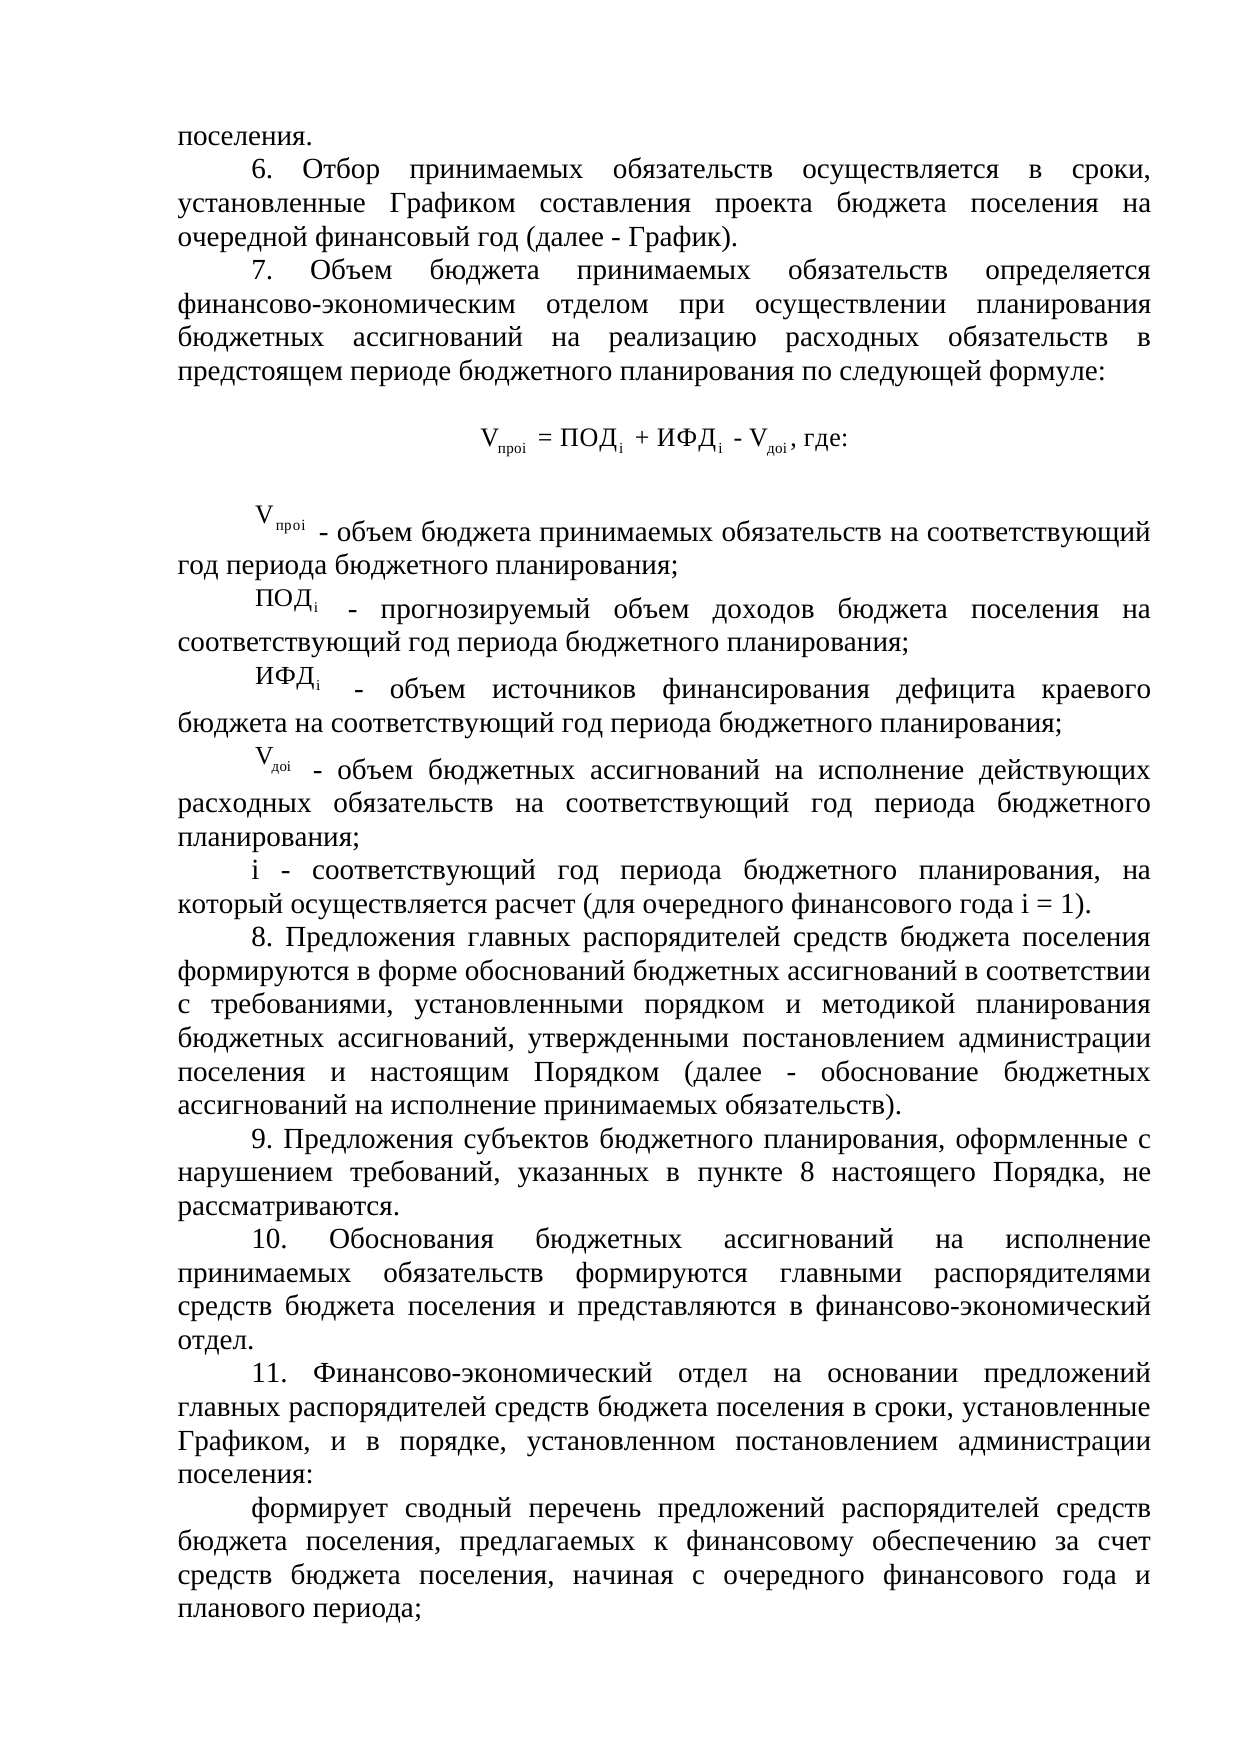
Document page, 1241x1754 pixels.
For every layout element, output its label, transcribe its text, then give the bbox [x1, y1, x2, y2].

text - прогнозируемый объем доходов бюджета поселения на соответствующий год периода бюджетного планирования; [177, 581, 1152, 658]
text формирует сводный перечень предложений распорядителей средств бюджета поселения, предлагаемых к финансовому обеспечению за счет средств бюджета поселения, начиная с очередного финансового года и планового периода; [177, 1490, 1152, 1624]
text 10. Обоснования бюджетных ассигнований на исполнение принимаемых обязательств формируются главными распорядителями средств бюджета поселения и представляются в финансово-экономический отдел. [177, 1221, 1152, 1356]
text - объем бюджета принимаемых обязательств на соответствующий год периода бюджетного планирования; [177, 497, 1152, 581]
text 7. Объем бюджета принимаемых обязательств определяется финансово-экономическим отделом при осуществлении планирования бюджетных ассигнований на реализацию расходных обязательств в предстоящем периоде бюджетного планирования по следующей формуле: [177, 252, 1152, 386]
text 6. Отбор принимаемых обязательств осуществляется в сроки, установленные Графиком составления проекта бюджета поселения на очередной финансовый год (далее - График). [177, 152, 1152, 252]
text i - соответствующий год периода бюджетного планирования, на который осуществляется расчет (для очередного финансового года i = 1). [177, 852, 1152, 919]
text 9. Предложения субъектов бюджетного планирования, оформленные с нарушением требований, указанных в пункте 8 настоящего Порядка, не рассматриваются. [177, 1121, 1152, 1221]
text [177, 118, 1152, 152]
text - объем бюджетных ассигнований на исполнение действующих расходных обязательств на соответствующий год периода бюджетного планирования; [177, 738, 1152, 852]
text 11. Финансово-экономический отдел на основании предложений главных распорядителей средств бюджета поселения в сроки, установленные Графиком, и в порядке, установленном постановлением администрации поселения: [177, 1356, 1152, 1490]
text - объем источников финансирования дефицита краевого бюджета на соответствующий год периода бюджетного планирования; [177, 658, 1152, 738]
text 8. Предложения главных распорядителей средств бюджета поселения формируются в форме обоснований бюджетных ассигнований в соответствии с требованиями, установленными порядком и методикой планирования бюджетных ассигнований, утвержденными постановлением администрации поселения и настоящим Порядком (далее - обоснование бюджетных ассигнований на исполнение принимаемых обязательств). [177, 919, 1152, 1121]
